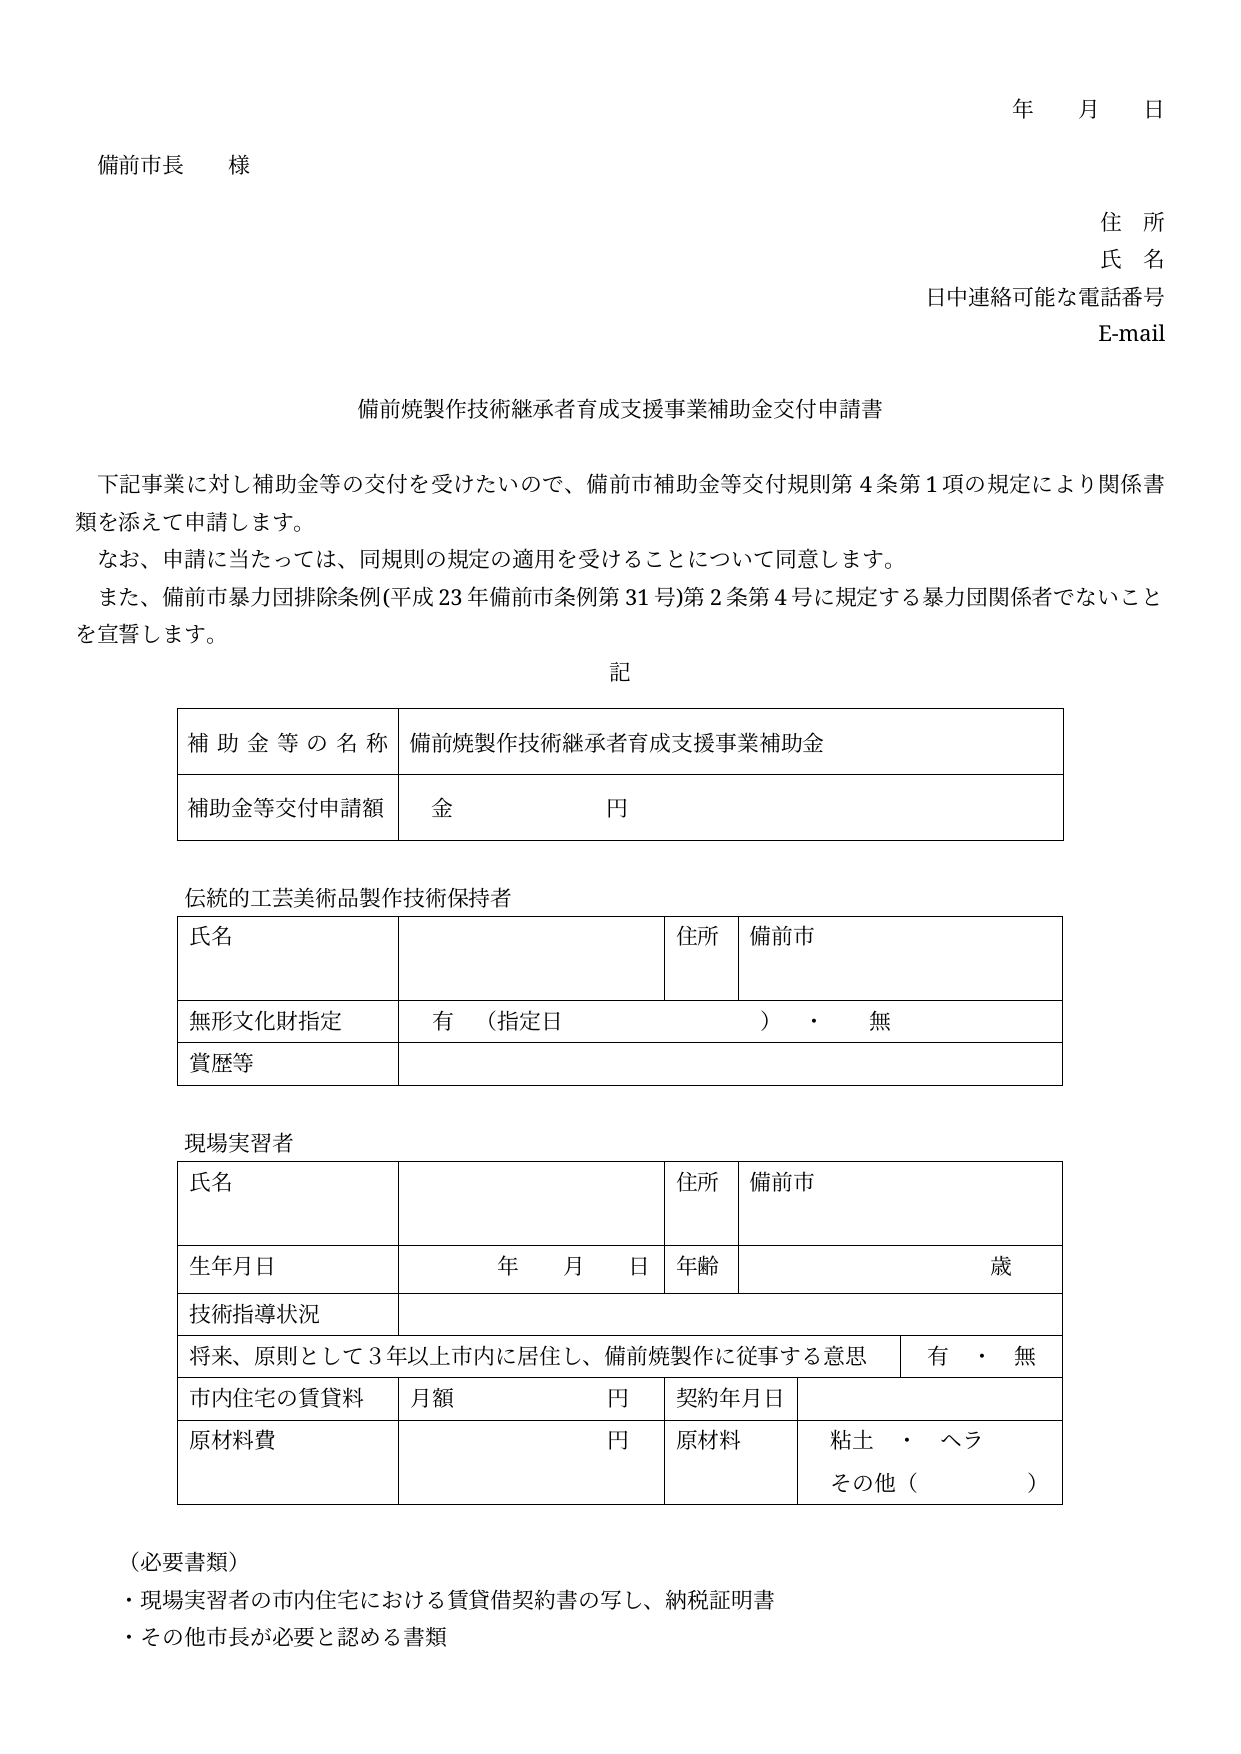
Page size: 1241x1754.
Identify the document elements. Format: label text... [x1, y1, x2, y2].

subtitle 記 [75, 652, 1165, 689]
table_cell 契約年月日 [665, 1378, 797, 1419]
table_header 備前焼製作技術継承者育成支援事業補助金 [399, 709, 1063, 774]
text ・その他市長が必要と認める書類 [75, 1618, 1165, 1655]
text また、備前市暴力団排除条例(平成23年備前市条例第31号)第2条第4号に規定する暴力団関係者でないことを宣誓します。 [75, 577, 1165, 652]
table_cell 生年月日 [178, 1246, 398, 1293]
table_cell 年齢 [665, 1246, 738, 1293]
table_cell 賞歴等 [178, 1043, 398, 1084]
table_cell 市内住宅の賃貸料 [178, 1378, 398, 1419]
table_cell 技術指導状況 [178, 1294, 398, 1335]
text （必要書類） [75, 1543, 1165, 1580]
table_cell [798, 1378, 1062, 1419]
text 備前市長 様 [75, 146, 1165, 183]
text 備前焼製作技術継承者育成支援事業補助金交付申請書 [75, 389, 1165, 427]
table_cell 将来、原則として３年以上市内に居住し、備前焼製作に従事する意思 [178, 1336, 900, 1377]
text なお、申請に当たっては、同規則の規定の適用を受けることについて同意します。 [75, 539, 1165, 577]
table_cell 月額 円 [399, 1378, 664, 1419]
text 現場実習者 [75, 1123, 1165, 1161]
table_header 氏名 [178, 1162, 398, 1245]
text 氏 名 [75, 239, 1165, 277]
text 下記事業に対し補助金等の交付を受けたいので、備前市補助金等交付規則第4条第1項の規定により関係書類を添えて申請します。 [75, 464, 1165, 539]
table_cell 原材料 [665, 1421, 797, 1504]
table_header 氏名 [178, 917, 398, 1000]
table_header 備前市 [739, 1162, 1062, 1245]
table_header 補助金等の名称 [178, 709, 398, 774]
table_cell 無形文化財指定 [178, 1001, 398, 1042]
table_cell 年 月 日 [399, 1246, 664, 1293]
table_header 住所 [665, 917, 738, 1000]
table_header [399, 917, 664, 1000]
table_cell 原材料費 [178, 1421, 398, 1504]
table_cell 補助金等交付申請額 [178, 775, 398, 839]
text 伝統的工芸美術品製作技術保持者 [75, 878, 1165, 916]
table_header 住所 [665, 1162, 738, 1245]
text ・現場実習者の市内住宅における賃貸借契約書の写し、納税証明書 [75, 1580, 1165, 1618]
text 年 月 日 [75, 89, 1165, 127]
table_header 備前市 [739, 917, 1062, 1000]
table_cell 歳 [739, 1246, 1062, 1293]
table_cell 粘土 ・ ヘラ その他（ ） [798, 1421, 1062, 1504]
text 日中連絡可能な電話番号 [75, 277, 1165, 314]
table_cell 有 ・ 無 [901, 1336, 1062, 1377]
text E-mail [75, 314, 1165, 352]
table_cell 有 （指定日 ） ・ 無 [399, 1001, 1062, 1042]
text 住 所 [75, 202, 1165, 239]
table_cell 金 円 [399, 775, 1063, 839]
table_cell [399, 1294, 1062, 1335]
table_cell 円 [399, 1421, 664, 1504]
table_header [399, 1162, 664, 1245]
table_cell [399, 1043, 1062, 1084]
